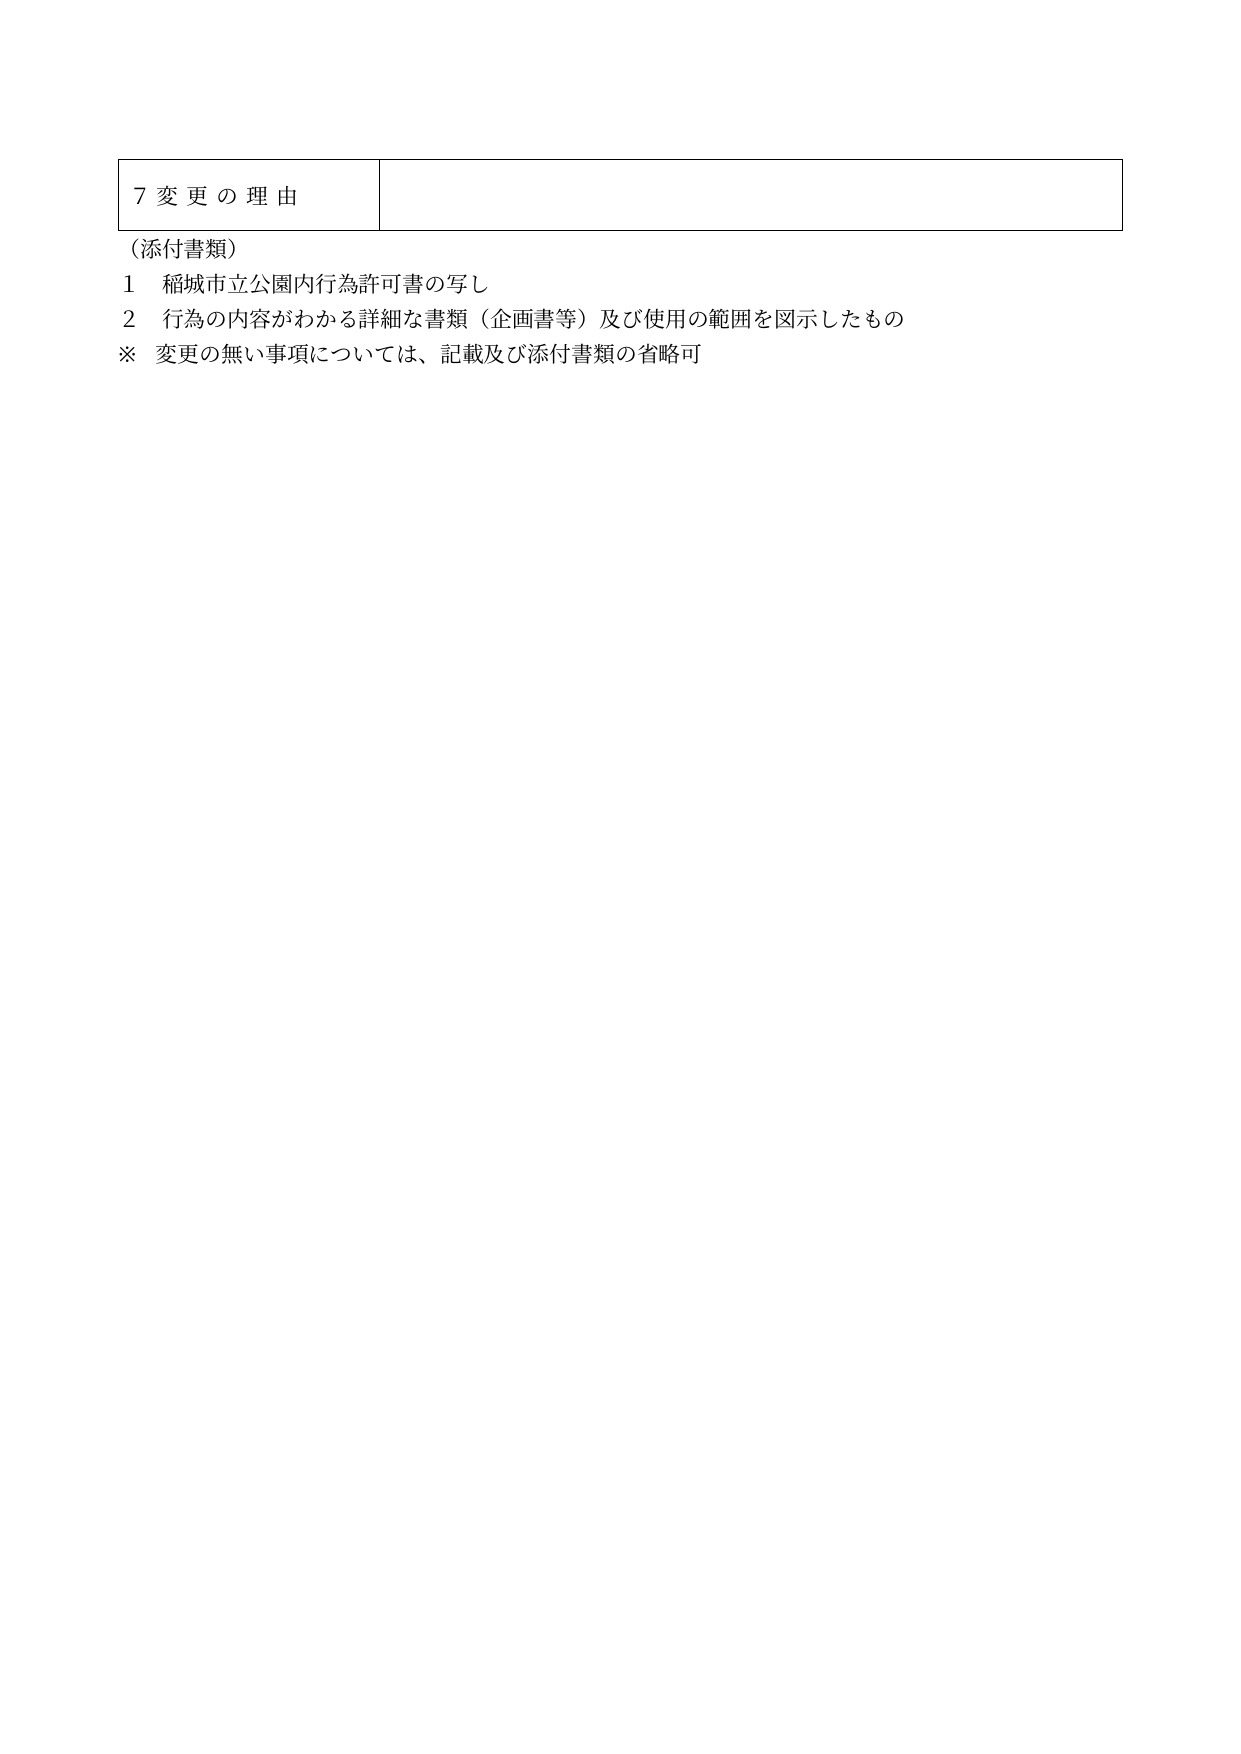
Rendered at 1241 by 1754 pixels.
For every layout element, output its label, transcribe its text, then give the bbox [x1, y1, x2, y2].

text （添付書類） [118, 231, 1122, 266]
list 変更の無い事項については、記載及び添付書類の省略可 [118, 336, 1122, 370]
text １ 稲城市立公園内行為許可書の写し [118, 266, 1122, 301]
table_cell ７ 変更の理由 [119, 160, 379, 230]
text ２ 行為の内容がわかる詳細な書類（企画書等）及び使用の範囲を図示したもの [118, 301, 1122, 336]
table_cell [380, 160, 1122, 230]
